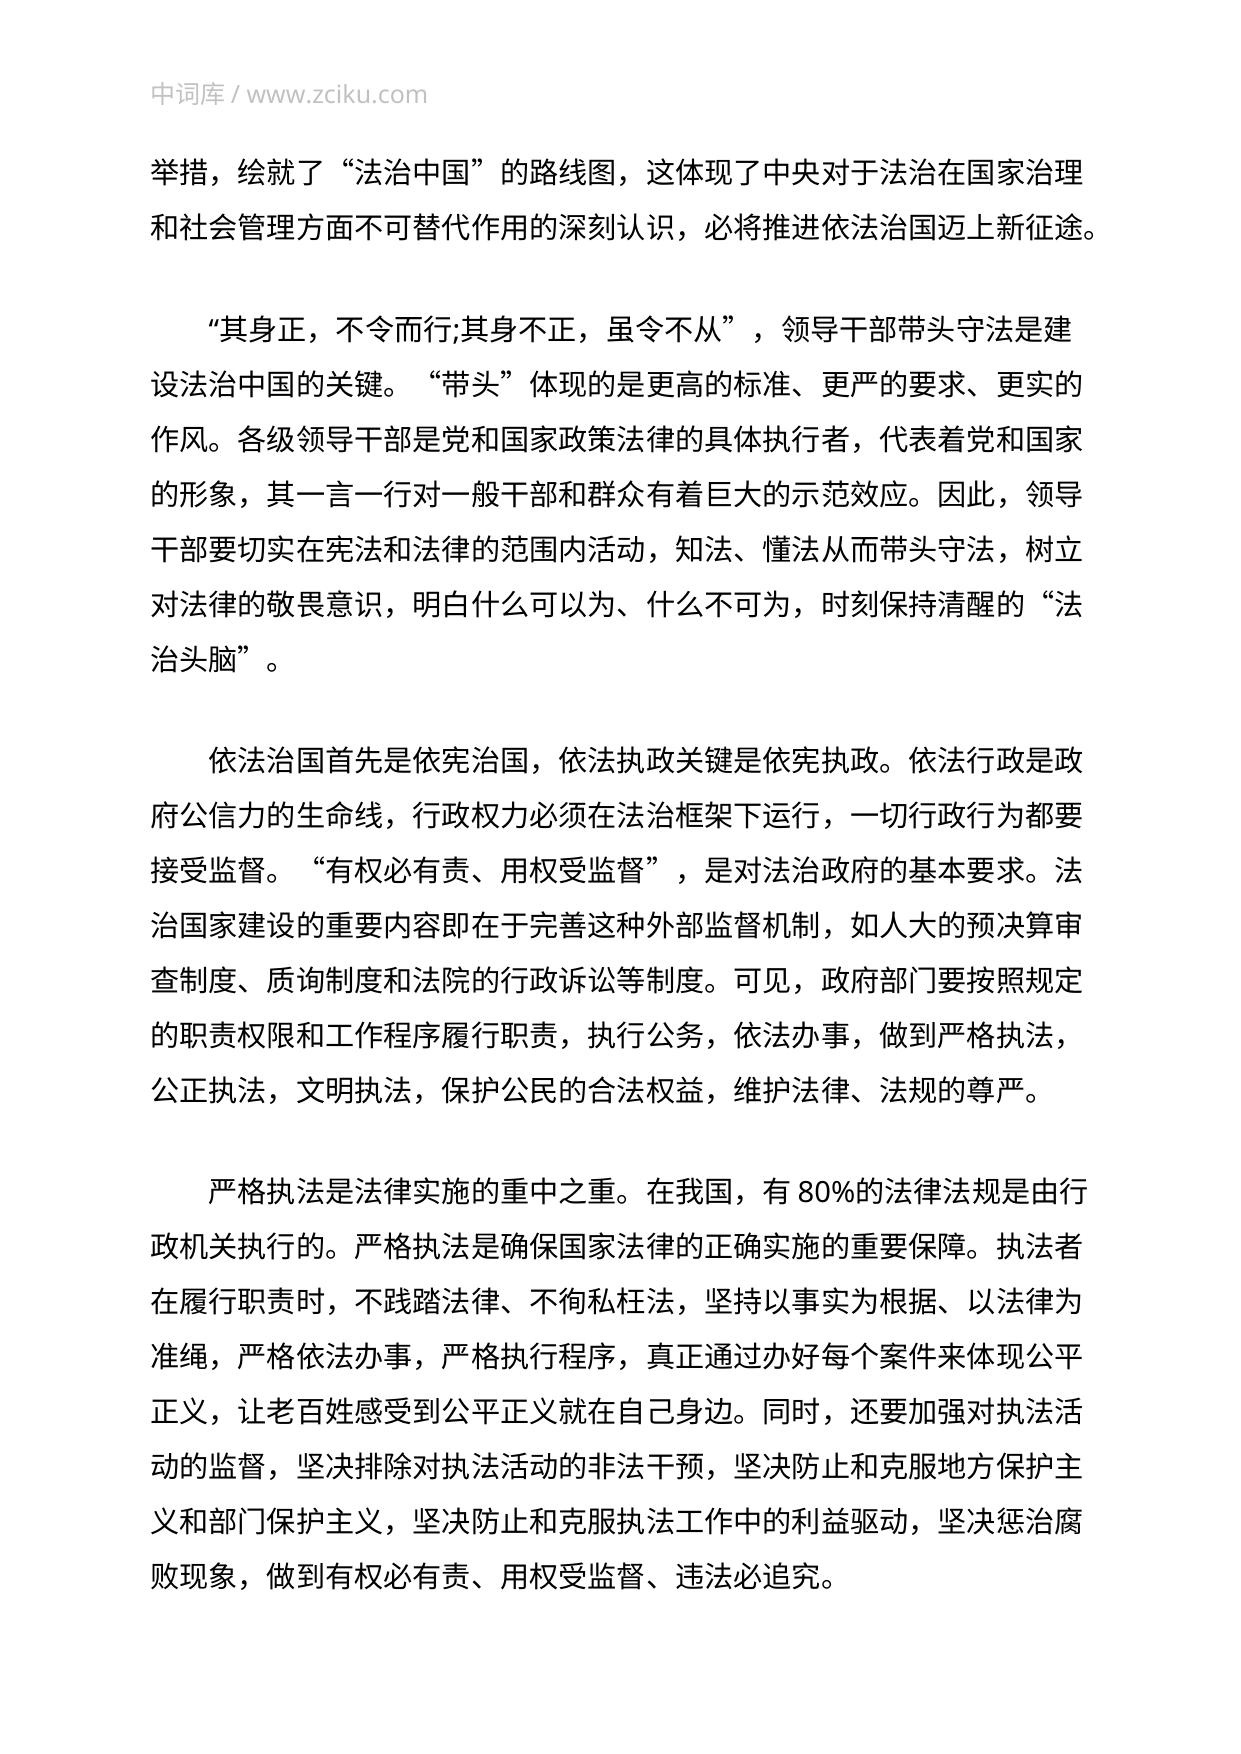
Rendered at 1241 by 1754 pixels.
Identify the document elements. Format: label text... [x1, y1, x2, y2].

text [150, 150, 1090, 247]
text 严格执法是法律实施的重中之重。在我国，有80%的法律法规是由行政机关执行的。严格执法是确保国家法律的正确实施的重要保障。执法者在履行职责时，不践踏法律、不徇私枉法，坚持以事实为根据、以法律为准绳，严格依法办事，严格执行程序，真正通过办好每个案件来体现公平正义，让老百姓感受到公平正义就在自己身边。同时，还要加强对执法活动的监督，坚决排除对执法活动的非法干预，坚决防止和克服地方保护主义和部门保护主义，坚决防止和克服执法工作中的利益驱动，坚决惩治腐败现象，做到有权必有责、用权受监督、违法必追究。 [150, 1169, 1090, 1596]
text “其身正，不令而行;其身不正，虽令不从”，领导干部带头守法是建设法治中国的关键。“带头”体现的是更高的标准、更严的要求、更实的作风。各级领导干部是党和国家政策法律的具体执行者，代表着党和国家的形象，其一言一行对一般干部和群众有着巨大的示范效应。因此，领导干部要切实在宪法和法律的范围内活动，知法、懂法从而带头守法，树立对法律的敬畏意识，明白什么可以为、什么不可为，时刻保持清醒的“法治头脑”。 [150, 307, 1090, 678]
text 依法治国首先是依宪治国，依法执政关键是依宪执政。依法行政是政府公信力的生命线，行政权力必须在法治框架下运行，一切行政行为都要接受监督。“有权必有责、用权受监督”，是对法治政府的基本要求。法治国家建设的重要内容即在于完善这种外部监督机制，如人大的预决算审查制度、质询制度和法院的行政诉讼等制度。可见，政府部门要按照规定的职责权限和工作程序履行职责，执行公务，依法办事，做到严格执法，公正执法，文明执法，保护公民的合法权益，维护法律、法规的尊严。 [150, 738, 1090, 1109]
